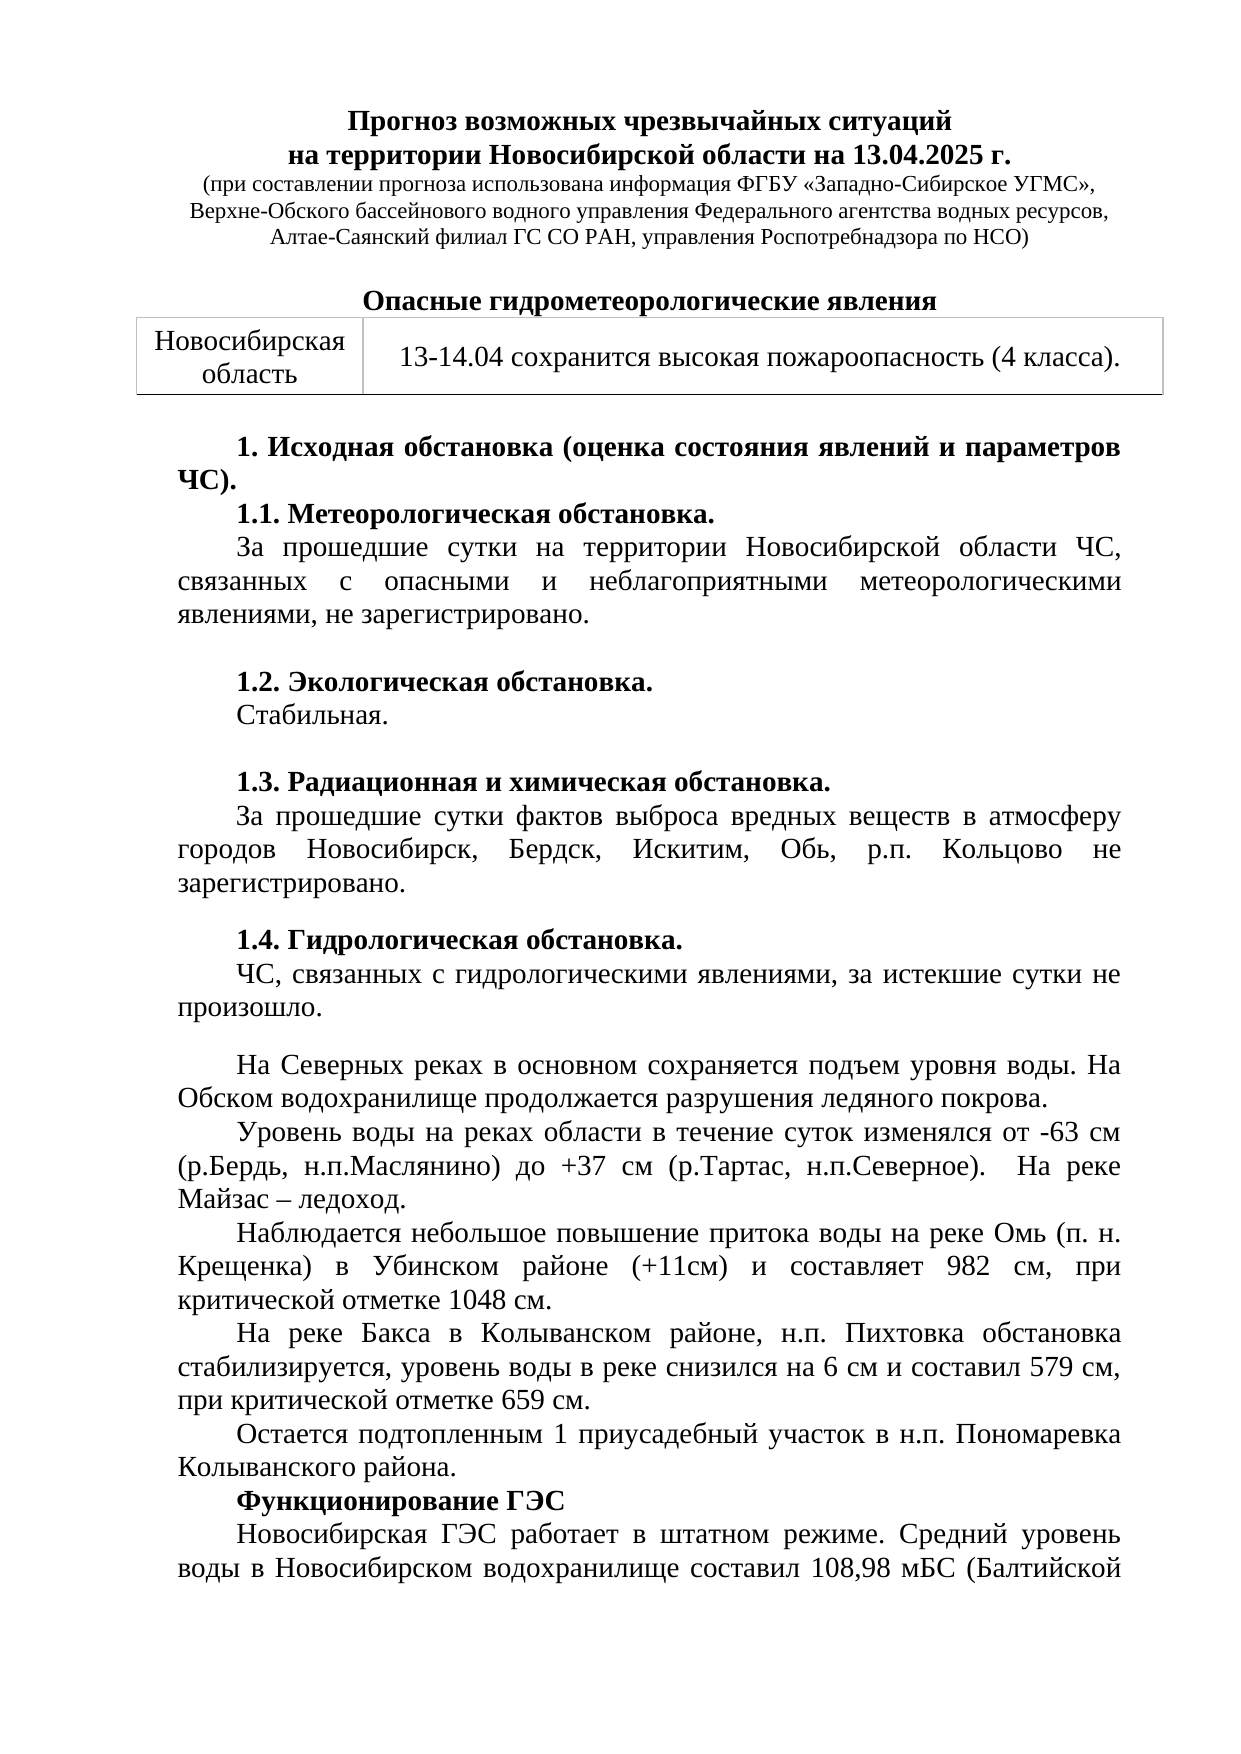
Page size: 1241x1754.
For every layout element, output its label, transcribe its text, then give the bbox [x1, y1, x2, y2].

text Стабильная. [177, 697, 1122, 731]
text За прошедшие сутки на территории Новосибирской области ЧС, связанных с опасными и неблагоприятными метеорологическими явлениями, не зарегистрировано. [177, 529, 1122, 630]
text Прогноз возможных чрезвычайных ситуаций [177, 103, 1122, 137]
text на территории Новосибирской области на 13.04.2025 г. [177, 137, 1122, 171]
table_header 13-14.04 сохранится высокая пожароопасность (4 класса). [364, 318, 1162, 394]
text За прошедшие сутки фактов выброса вредных веществ в атмосферу городов Новосибирск, Бердск, Искитим, Обь, р.п. Кольцово не зарегистрировано. [177, 798, 1122, 898]
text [177, 1517, 1122, 1584]
text 1.1. Метеорологическая обстановка. [177, 496, 1122, 529]
text На реке Бакса в Колыванском районе, н.п. Пихтовка обстановка стабилизируется, уровень воды в реке снизился на 6 см и составил 579 см, при критической отметке 659 см. [177, 1315, 1122, 1416]
text Функционирование ГЭС [177, 1483, 1122, 1517]
text 1.2. Экологическая обстановка. [177, 664, 1122, 697]
text 1. Исходная обстановка (оценка состояния явлений и параметров ЧС). [177, 429, 1122, 496]
text ЧС, связанных с гидрологическими явлениями, за истекшие сутки не произошло. [177, 956, 1122, 1023]
text Уровень воды на реках области в течение суток изменялся от -63 см (р.Бердь, н.п.Маслянино) до +37 см (р.Тартас, н.п.Северное). На реке Майзас – ледоход. [177, 1114, 1122, 1215]
text 1.3. Радиационная и химическая обстановка. [177, 764, 1122, 798]
text Остается подтопленным 1 приусадебный участок в н.п. Пономаревка Колыванского района. [177, 1416, 1122, 1483]
table_header Новосибирская область [137, 318, 362, 394]
text На Северных реках в основном сохраняется подъем уровня воды. На Обском водохранилище продолжается разрушения ледяного покрова. [177, 1047, 1122, 1114]
text Алтае-Саянский филиал ГС СО РАН, управления Роспотребнадзора по НСО) [177, 223, 1122, 249]
text Верхне-Обского бассейнового водного управления Федерального агентства водных ресурсов, [177, 197, 1122, 223]
text Наблюдается небольшое повышение притока воды на реке Омь (п. н. Крещенка) в Убинском районе (+11см) и составляет 982 см, при критической отметке 1048 см. [177, 1215, 1122, 1315]
text 1.4. Гидрологическая обстановка. [177, 922, 1122, 956]
text (при составлении прогноза использована информация ФГБУ «Западно-Сибирское УГМС», [177, 171, 1122, 197]
text Опасные гидрометеорологические явления [177, 283, 1122, 317]
